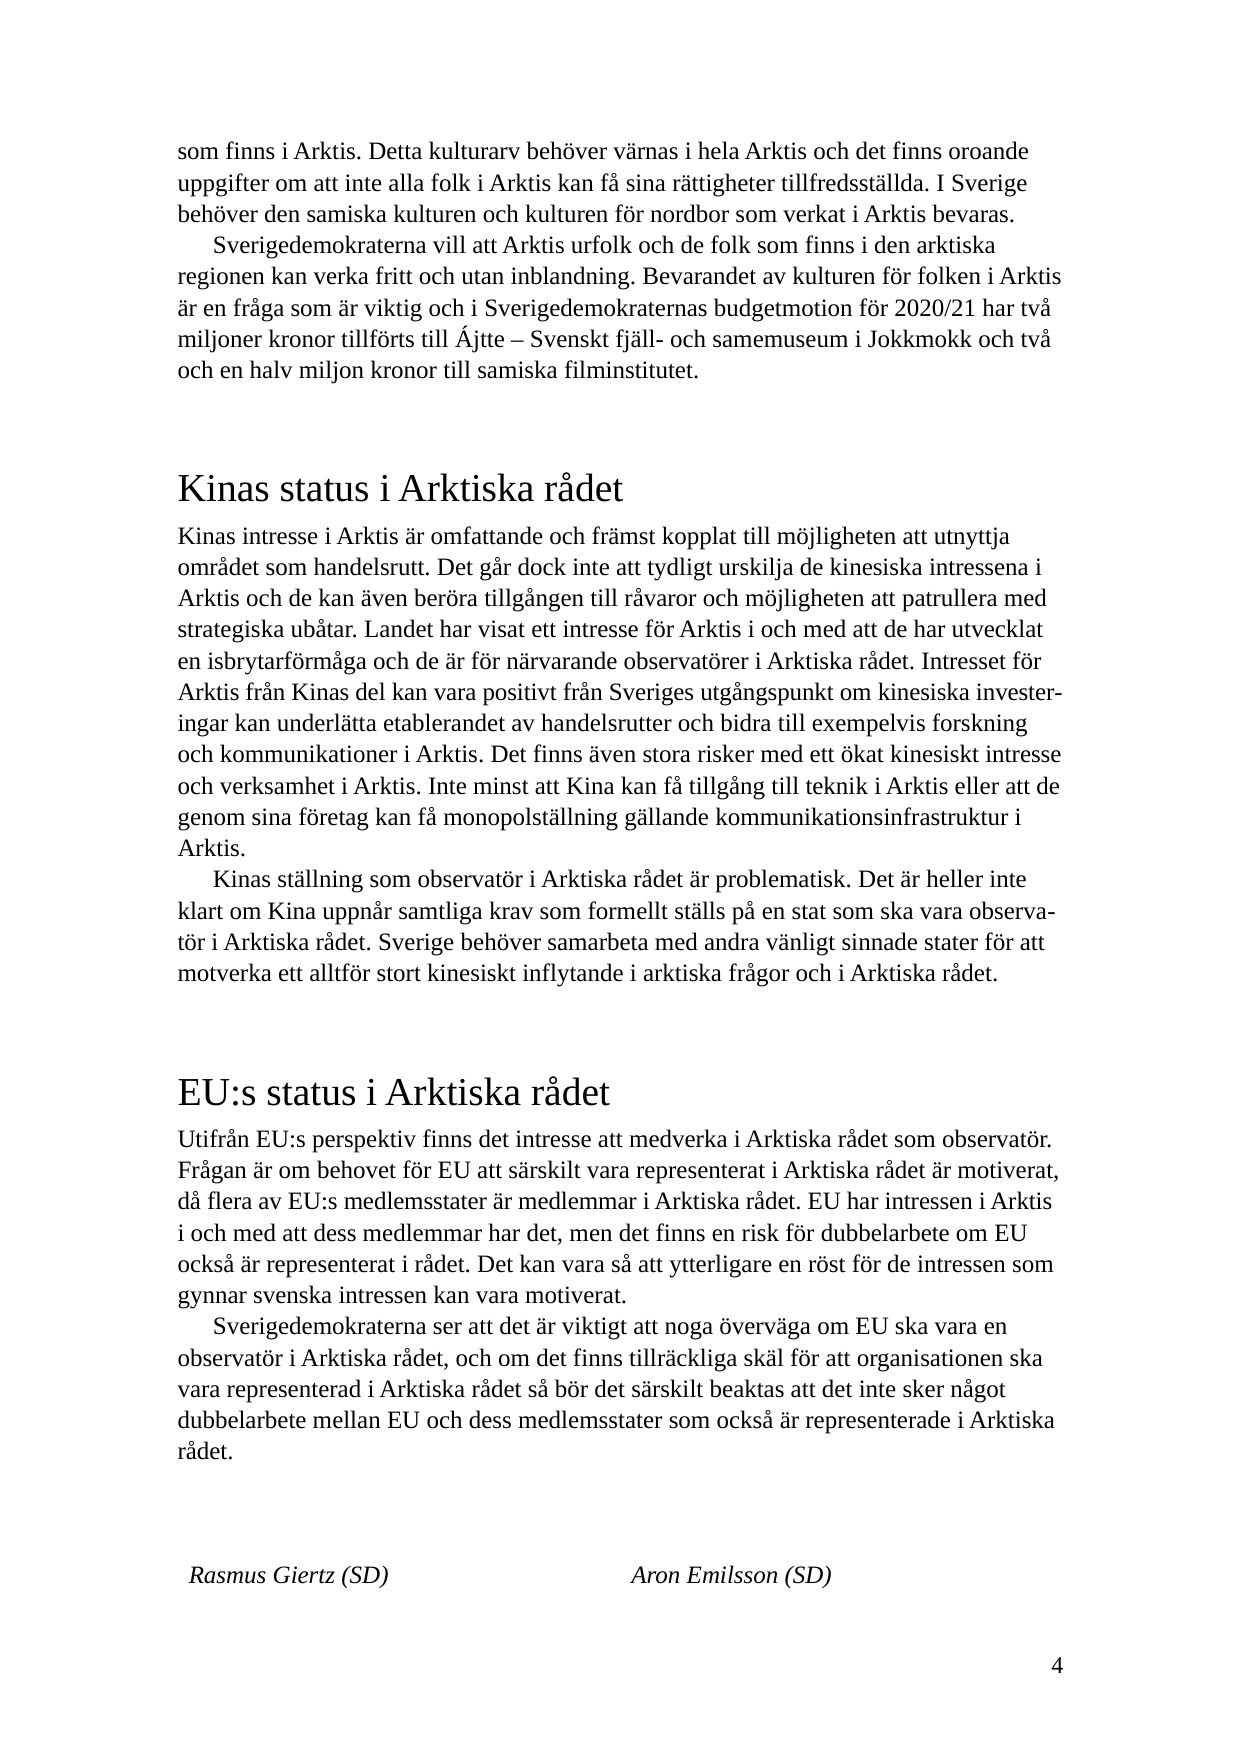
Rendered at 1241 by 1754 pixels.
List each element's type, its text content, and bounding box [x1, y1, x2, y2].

table_header Aron Emilsson (SD) [620, 1528, 1063, 1596]
table_header Rasmus Giertz (SD) [177, 1528, 620, 1596]
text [177, 134, 1063, 228]
text Utifrån EU:s perspektiv finns det intresse att medverka i Arktiska rådet som observatör. Frågan är om behovet för EU att särskilt vara representerat i Arktiska rådet är motiverat, då flera av EU:s medlemsstater är medlemmar i Arktiska rådet. EU har intressen i Arktis i och med att dess medlemmar har det, men det finns en risk för dubbelarbete om EU också är representerat i rådet. Det kan vara så att ytterligare en röst för de intressen som gynnar svenska intressen kan vara motiverat. [177, 1121, 1063, 1309]
text Kinas intresse i Arktis är omfattande och främst kopplat till möjligheten att utnyttja området som handelsrutt. Det går dock inte att tydligt urskilja de kinesiska intressena i Arktis och de kan även beröra tillgången till råvaror och möjligheten att patrullera med strategiska ubåtar. Landet har visat ett intresse för Arktis i och med att de har utvecklat en isbrytarförmåga och de är för närvarande observatörer i Arktiska rådet. Intresset för Arktis från Kinas del kan vara positivt från Sveriges utgångspunkt om kinesiska investeringar kan underlätta etablerandet av handelsrutter och bidra till exempelvis forskning och kommunikationer i Arktis. Det finns även stora risker med ett ökat kinesiskt intresse och verksamhet i Arktis. Inte minst att Kina kan få tillgång till teknik i Arktis eller att de genom sina företag kan få monopolställning gällande kommunikationsinfrastruktur i Arktis. [177, 518, 1063, 862]
text Kinas ställning som observatör i Arktiska rådet är problematisk. Det är heller inte klart om Kina uppnår samtliga krav som formellt ställs på en stat som ska vara observatör i Arktiska rådet. Sverige behöver samarbeta med andra vänligt sinnade stater för att motverka ett alltför stort kinesiskt inflytande i arktiska frågor och i Arktiska rådet. [177, 862, 1063, 987]
subtitle EU:s status i Arktiska rådet [177, 1072, 1063, 1113]
text Sverigedemokraterna ser att det är viktigt att noga överväga om EU ska vara en observatör i Arktiska rådet, och om det finns tillräckliga skäl för att organisationen ska vara representerad i Arktiska rådet så bör det särskilt beaktas att det inte sker något dubbelarbete mellan EU och dess medlemsstater som också är representerade i Arktiska rådet. [177, 1309, 1063, 1465]
text Sverigedemokraterna vill att Arktis urfolk och de folk som finns i den arktiska regionen kan verka fritt och utan inblandning. Bevarandet av kulturen för folken i Arktis är en fråga som är viktig och i Sverigedemokraternas budgetmotion för 2020/21 har två miljoner kronor tillförts till Ájtte – Svenskt fjäll- och samemuseum i Jokkmokk och två och en halv miljon kronor till samiska filminstitutet. [177, 228, 1063, 384]
subtitle Kinas status i Arktiska rådet [177, 469, 1063, 510]
